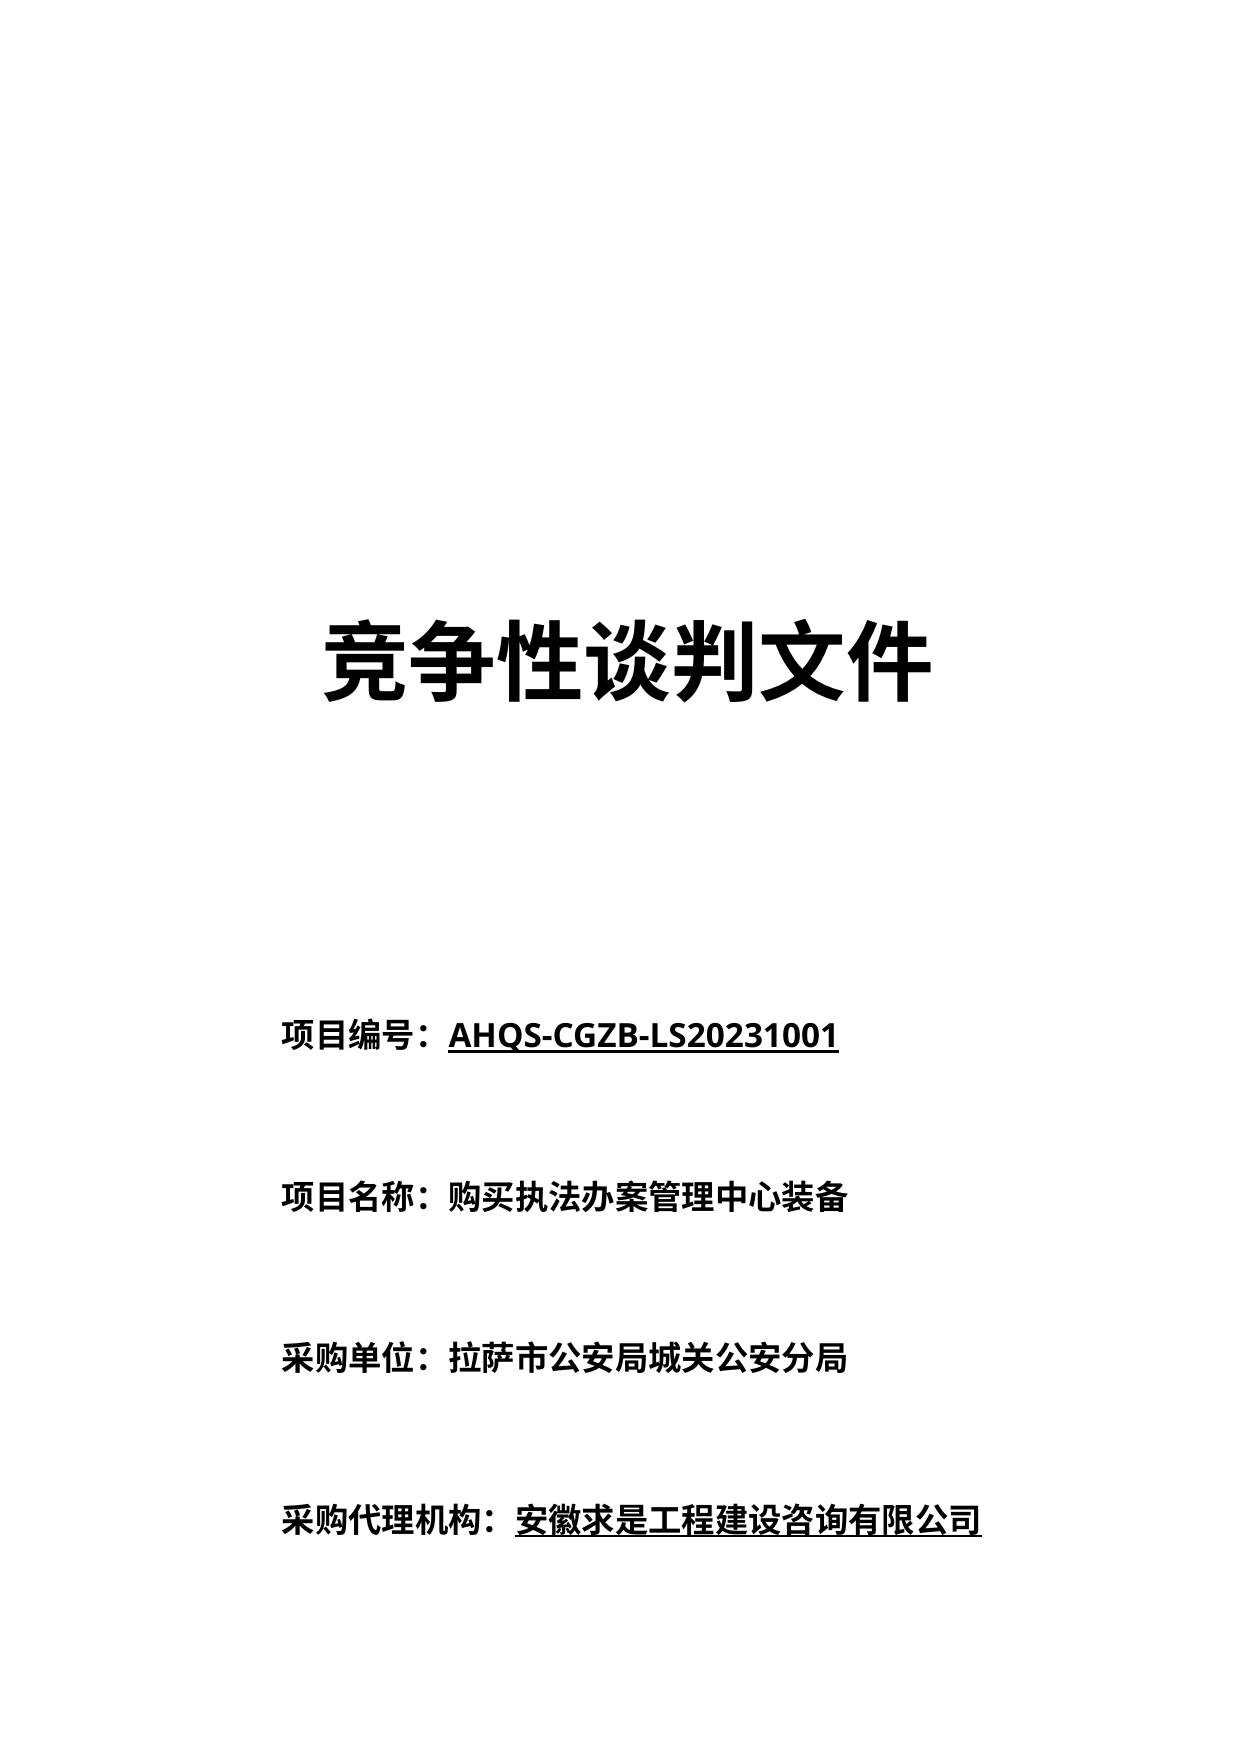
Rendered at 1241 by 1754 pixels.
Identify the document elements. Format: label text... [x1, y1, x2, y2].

text 采购代理机构：安徽求是工程建设咨询有限公司 [148, 1485, 1106, 1550]
text 项目编号：AHQS-CGZB-LS20231001 [148, 1001, 1106, 1066]
text 项目名称：购买执法办案管理中心装备 [148, 1162, 1106, 1227]
text 竞争性谈判文件 [148, 591, 1106, 721]
text 采购单位：拉萨市公安局城关公安分局 [148, 1324, 1106, 1389]
